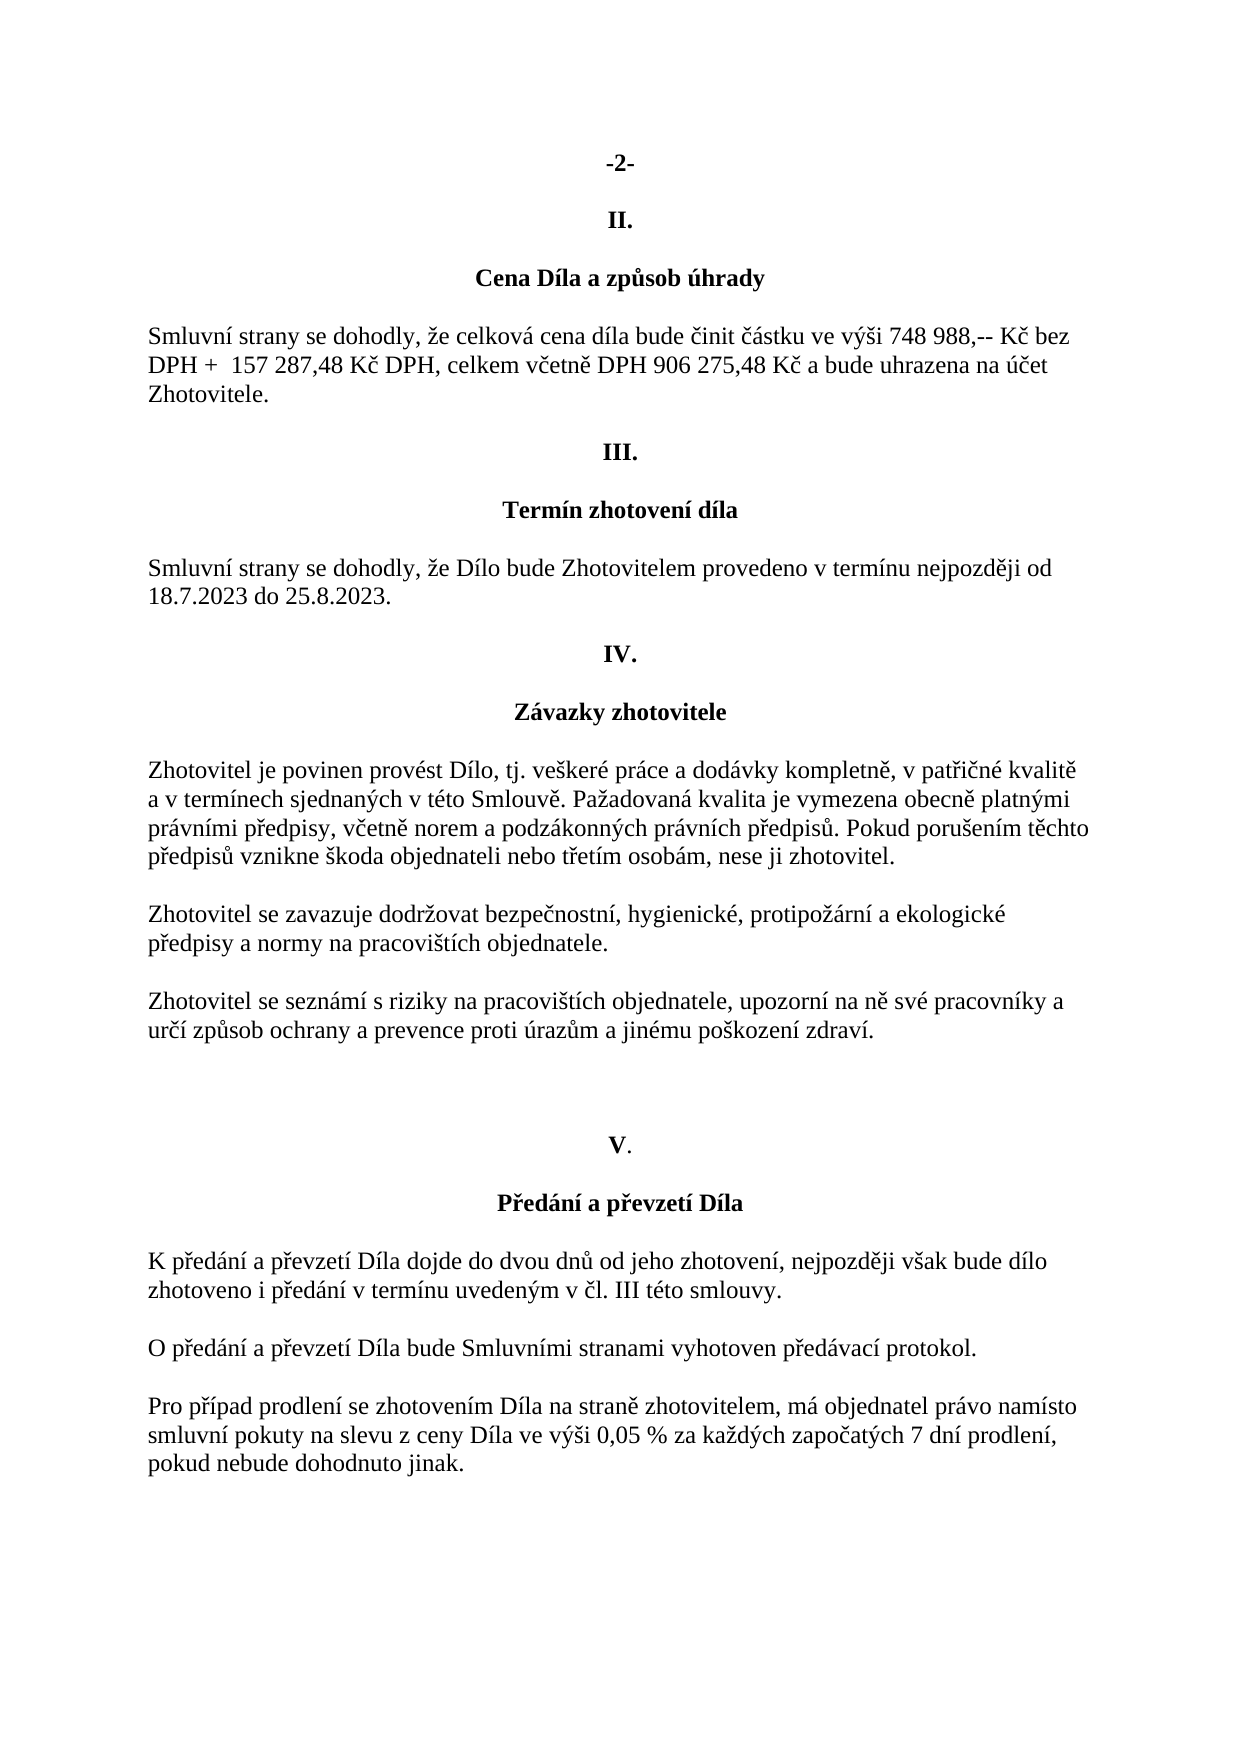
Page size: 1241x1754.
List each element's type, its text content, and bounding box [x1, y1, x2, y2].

text Zhotovitel je povinen provést Dílo, tj. veškeré práce a dodávky kompletně, v patřičné kvalitě a v termínech sjednaných v této Smlouvě. Pažadovaná kvalita je vymezena obecně platnými právními předpisy, včetně norem a podzákonných právních předpisů. Pokud porušením těchto předpisů vznikne škoda objednateli nebo třetím osobám, nese ji zhotovitel. [148, 755, 1093, 870]
text Zhotovitel se zavazuje dodržovat bezpečnostní, hygienické, protipožární a ekologické předpisy a normy na pracovištích objednatele. [148, 899, 1093, 957]
text K předání a převzetí Díla dojde do dvou dnů od jeho zhotovení, nejpozději však bude dílo zhotoveno i předání v termínu uvedeným v čl. III této smlouvy. [148, 1246, 1093, 1304]
text II. [148, 206, 1093, 234]
text Smluvní strany se dohodly, že celková cena díla bude činit částku ve výši 748 988,-- Kč bez DPH + 157 287,48 Kč DPH, celkem včetně DPH 906 275,48 Kč a bude uhrazena na účet Zhotovitele. [148, 321, 1093, 408]
text Smluvní strany se dohodly, že Dílo bude Zhotovitelem provedeno v termínu nejpozději od 18.7.2023 do 25.8.2023. [148, 553, 1093, 610]
text Termín zhotovení díla [148, 495, 1093, 523]
text Cena Díla a způsob úhrady [148, 263, 1093, 292]
text IV. [148, 639, 1093, 668]
text O předání a převzetí Díla bude Smluvními stranami vyhotoven předávací protokol. [148, 1333, 1093, 1362]
text V. [148, 1131, 1093, 1159]
text Závazky zhotovitele [148, 697, 1093, 726]
text -2- [148, 148, 1093, 176]
text Pro případ prodlení se zhotovením Díla na straně zhotovitelem, má objednatel právo namísto smluvní pokuty na slevu z ceny Díla ve výši 0,05 % za každých započatých 7 dní prodlení, pokud nebude dohodnuto jinak. [148, 1391, 1093, 1477]
text III. [148, 437, 1093, 466]
text Zhotovitel se seznámí s riziky na pracovištích objednatele, upozorní na ně své pracovníky a určí způsob ochrany a prevence proti úrazům a jinému poškození zdraví. [148, 986, 1093, 1043]
text Předání a převzetí Díla [148, 1188, 1093, 1217]
